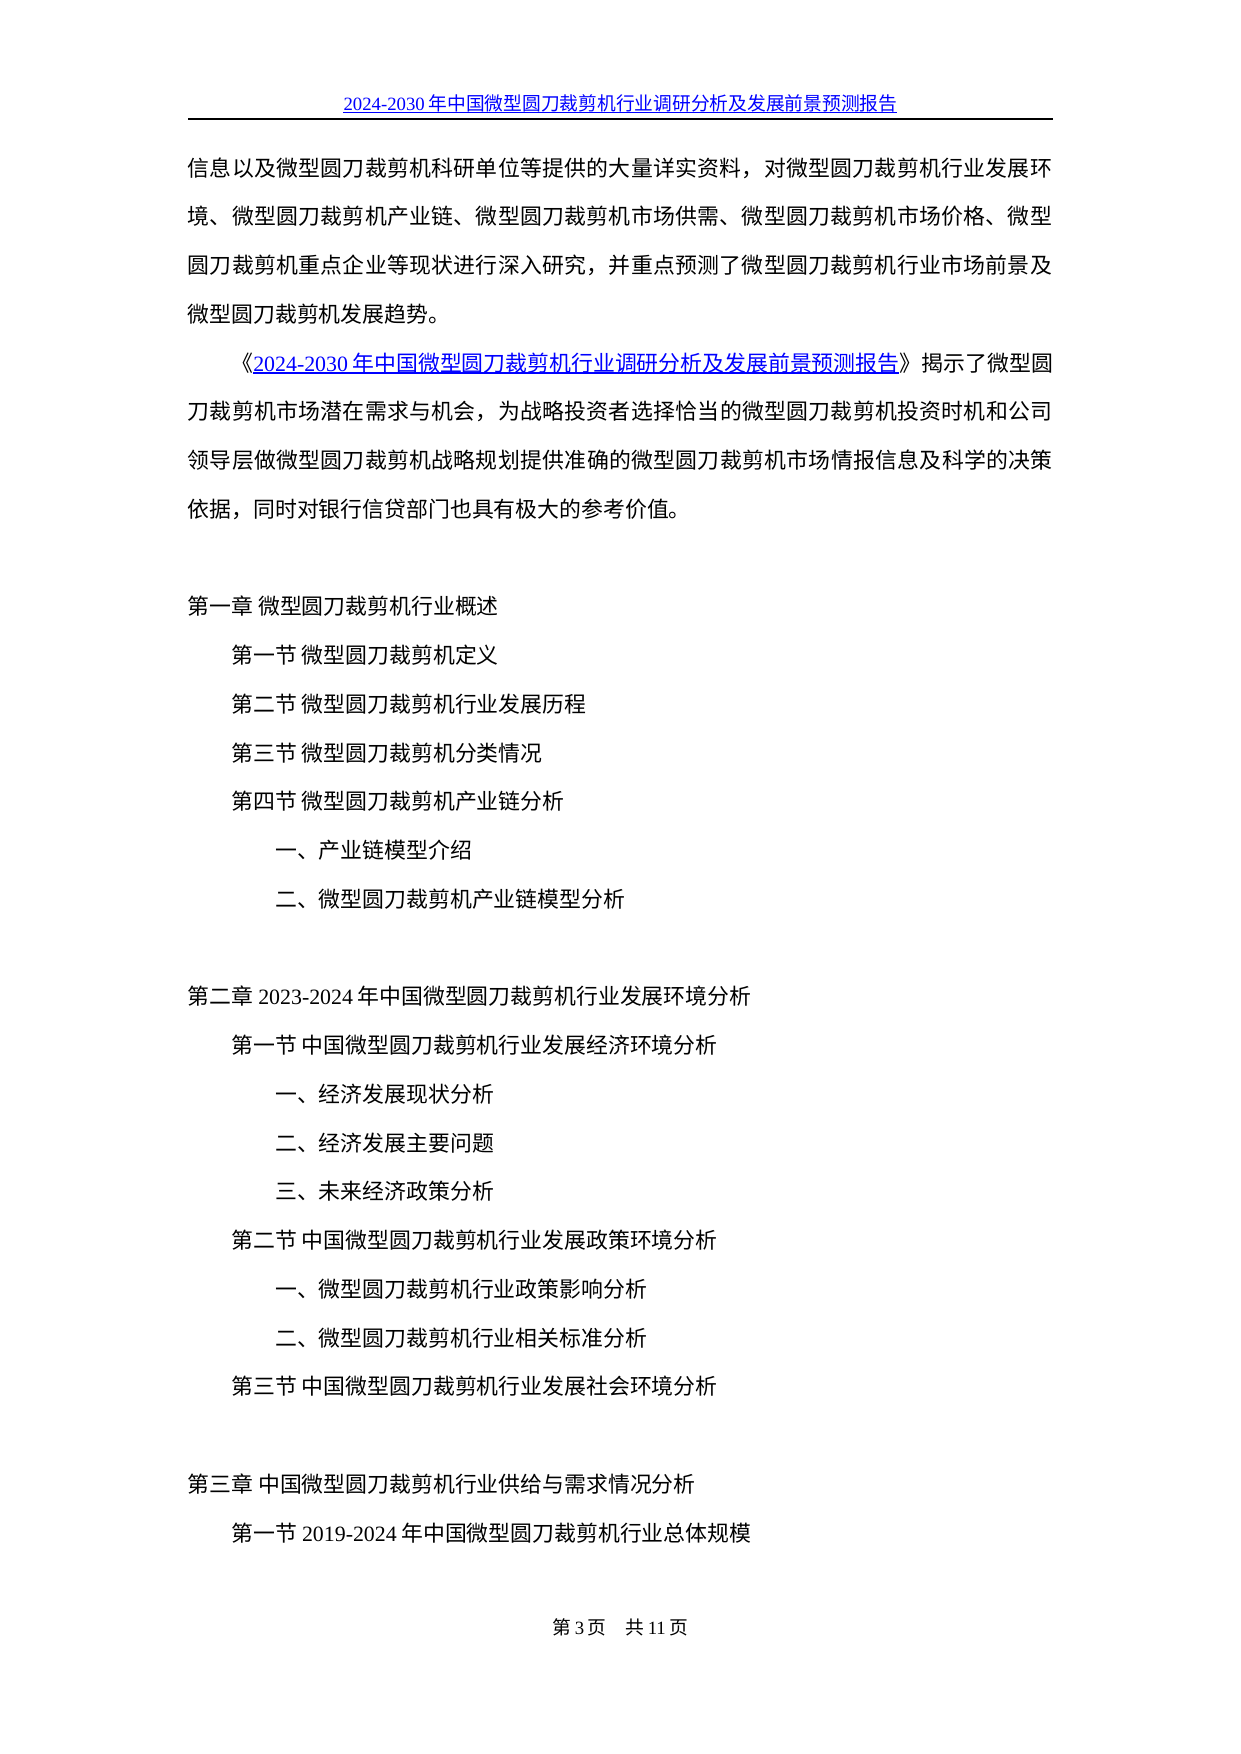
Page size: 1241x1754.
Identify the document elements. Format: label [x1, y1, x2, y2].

text [187, 150, 1053, 1548]
